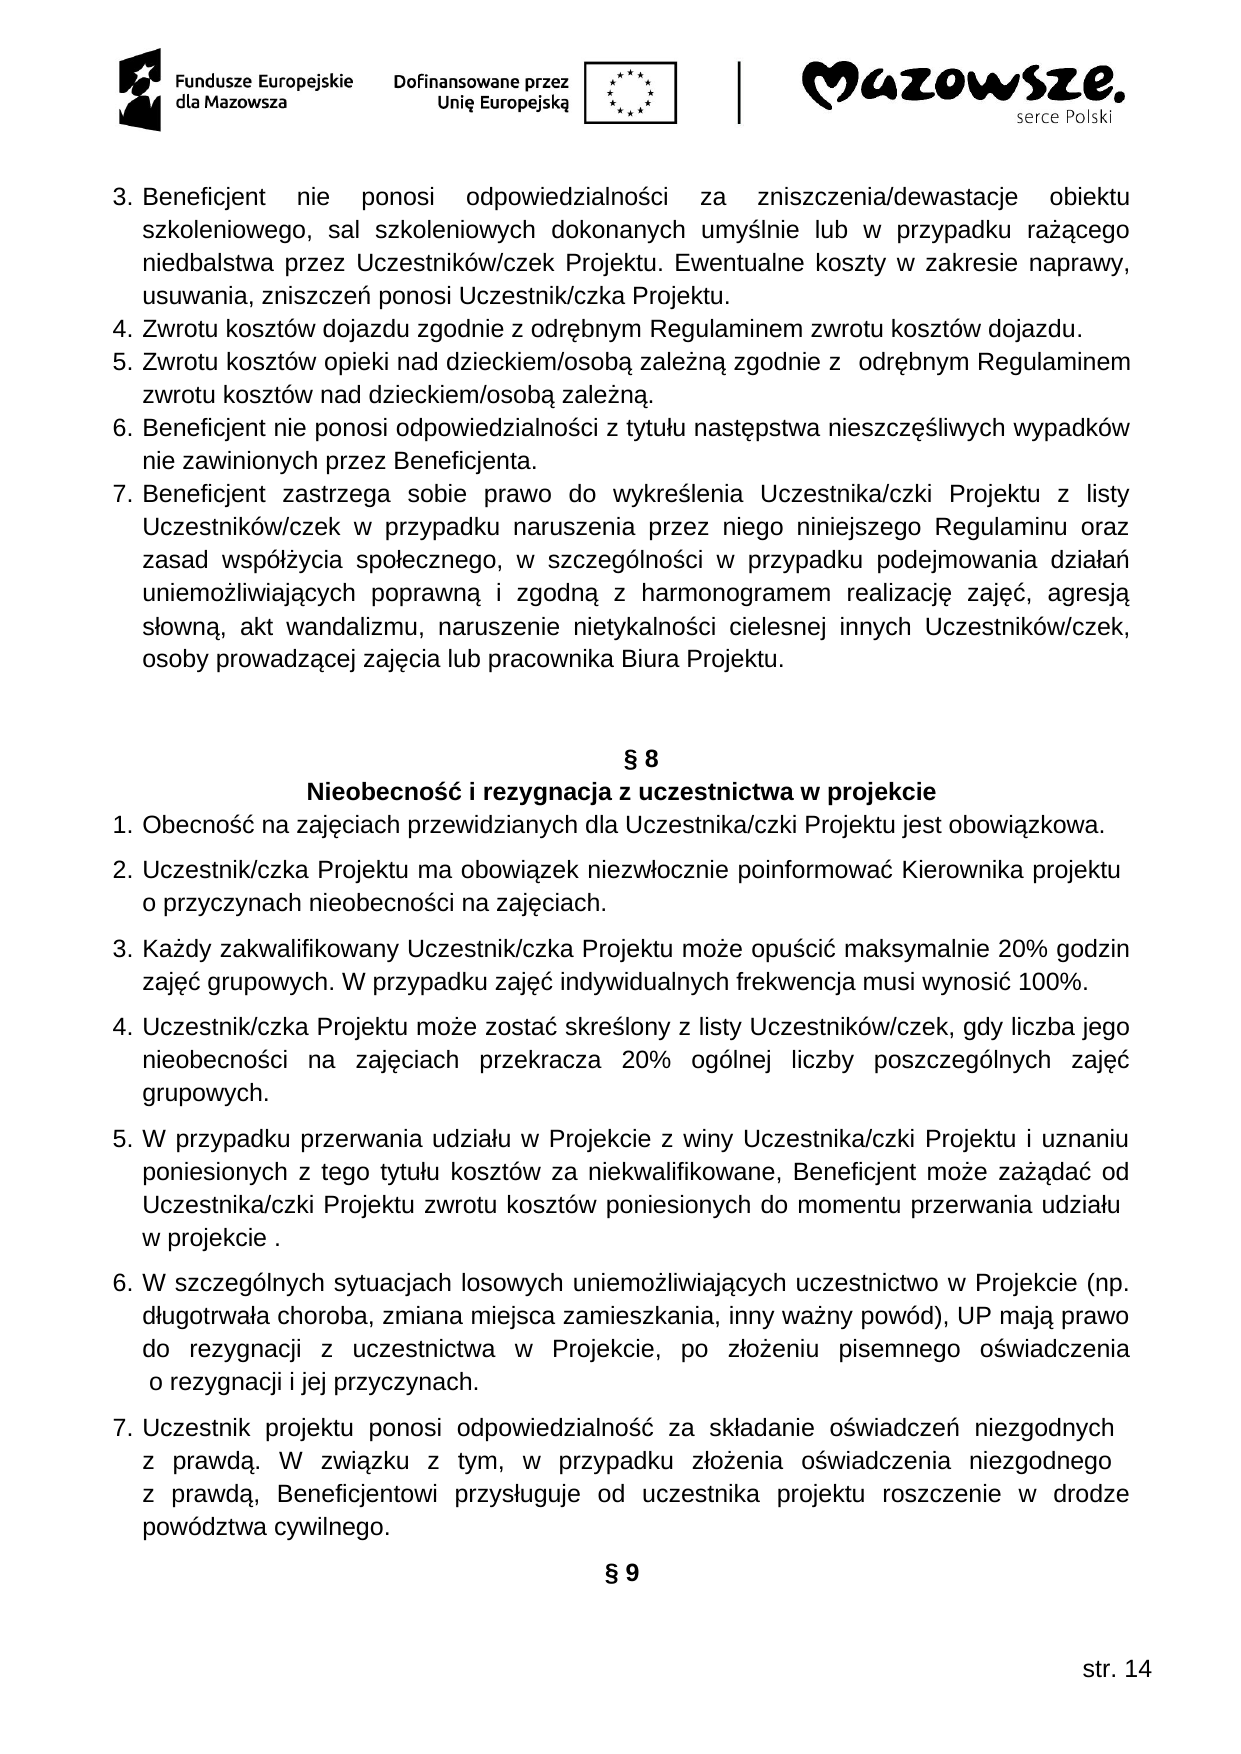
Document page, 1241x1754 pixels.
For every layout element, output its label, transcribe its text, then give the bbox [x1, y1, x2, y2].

list Zwrotu kosztów dojazdu zgodnie z odrębnym Regulaminem zwrotu kosztów dojazdu. [112, 314, 1131, 343]
list Beneficjent zastrzega sobie prawo do wykreślenia Uczestnika/czki Projektu z listy Uczestników/czek w przypadku naruszenia przez niego niniejszego Regulaminu oraz zasad współżycia społecznego, w szczególności w przypadku podejmowania działań uniemożliwiających poprawną i zgodną z harmonogramem realizację zajęć, agresją słowną, akt wandalizmu, naruszenie nietykalności cielesnej innych Uczestników/czek, osoby prowadzącej zajęcia lub pracownika Biura Projektu. [112, 479, 1131, 673]
list W przypadku przerwania udziału w Projekcie z winy Uczestnika/czki Projektu i uznaniu poniesionych z tego tytułu kosztów za niekwalifikowane, Beneficjent może zażądać od Uczestnika/czki Projektu zwrotu kosztów poniesionych do momentu przerwania udziału w projekcie . [112, 1124, 1131, 1252]
list Beneficjent nie ponosi odpowiedzialności z tytułu następstwa nieszczęśliwych wypadków nie zawinionych przez Beneficjenta. [112, 413, 1131, 475]
list Obecność na zajęciach przewidzianych dla Uczestnika/czki Projektu jest obowiązkowa. [112, 809, 1131, 838]
text Nieobecność i rezygnacja z uczestnictwa w projekcie [112, 777, 1131, 805]
list Każdy zakwalifikowany Uczestnik/czka Projektu może opuścić maksymalnie 20% godzin zajęć grupowych. W przypadku zajęć indywidualnych frekwencja musi wynosić 100%. [112, 934, 1131, 995]
list Zwrotu kosztów opieki nad dzieckiem/osobą zależną zgodnie z odrębnym Regulaminem zwrotu kosztów nad dzieckiem/osobą zależną. [112, 347, 1131, 409]
list Uczestnik/czka Projektu może zostać skreślony z listy Uczestników/czek, gdy liczba jego nieobecności na zajęciach przekracza 20% ogólnej liczby poszczególnych zajęć grupowych. [112, 1012, 1131, 1107]
list Uczestnik projektu ponosi odpowiedzialność za składanie oświadczeń niezgodnych z prawdą. W związku z tym, w przypadku złożenia oświadczenia niezgodnego z prawdą, Beneficjentowi przysługuje od uczestnika projektu roszczenie w drodze powództwa cywilnego. [112, 1413, 1131, 1541]
list Beneficjent nie ponosi odpowiedzialności za zniszczenia/dewastacje obiektu szkoleniowego, sal szkoleniowych dokonanych umyślnie lub w przypadku rażącego niedbalstwa przez Uczestników/czek Projektu. Ewentualne koszty w zakresie naprawy, usuwania, zniszczeń ponosi Uczestnik/czka Projektu. [112, 182, 1131, 310]
text § 9 [112, 1557, 1131, 1586]
list W szczególnych sytuacjach losowych uniemożliwiających uczestnictwo w Projekcie (np. długotrwała choroba, zmiana miejsca zamieszkania, inny ważny powód), UP mają prawo do rezygnacji z uczestnictwa w Projekcie, po złożeniu pisemnego oświadczenia o rezygnacji i jej przyczynach. [112, 1268, 1131, 1396]
list Uczestnik/czka Projektu ma obowiązek niezwłocznie poinformować Kierownika projektu o przyczynach nieobecności na zajęciach. [112, 855, 1131, 917]
text § 8 [112, 711, 1131, 772]
picture [101, 29, 1148, 146]
